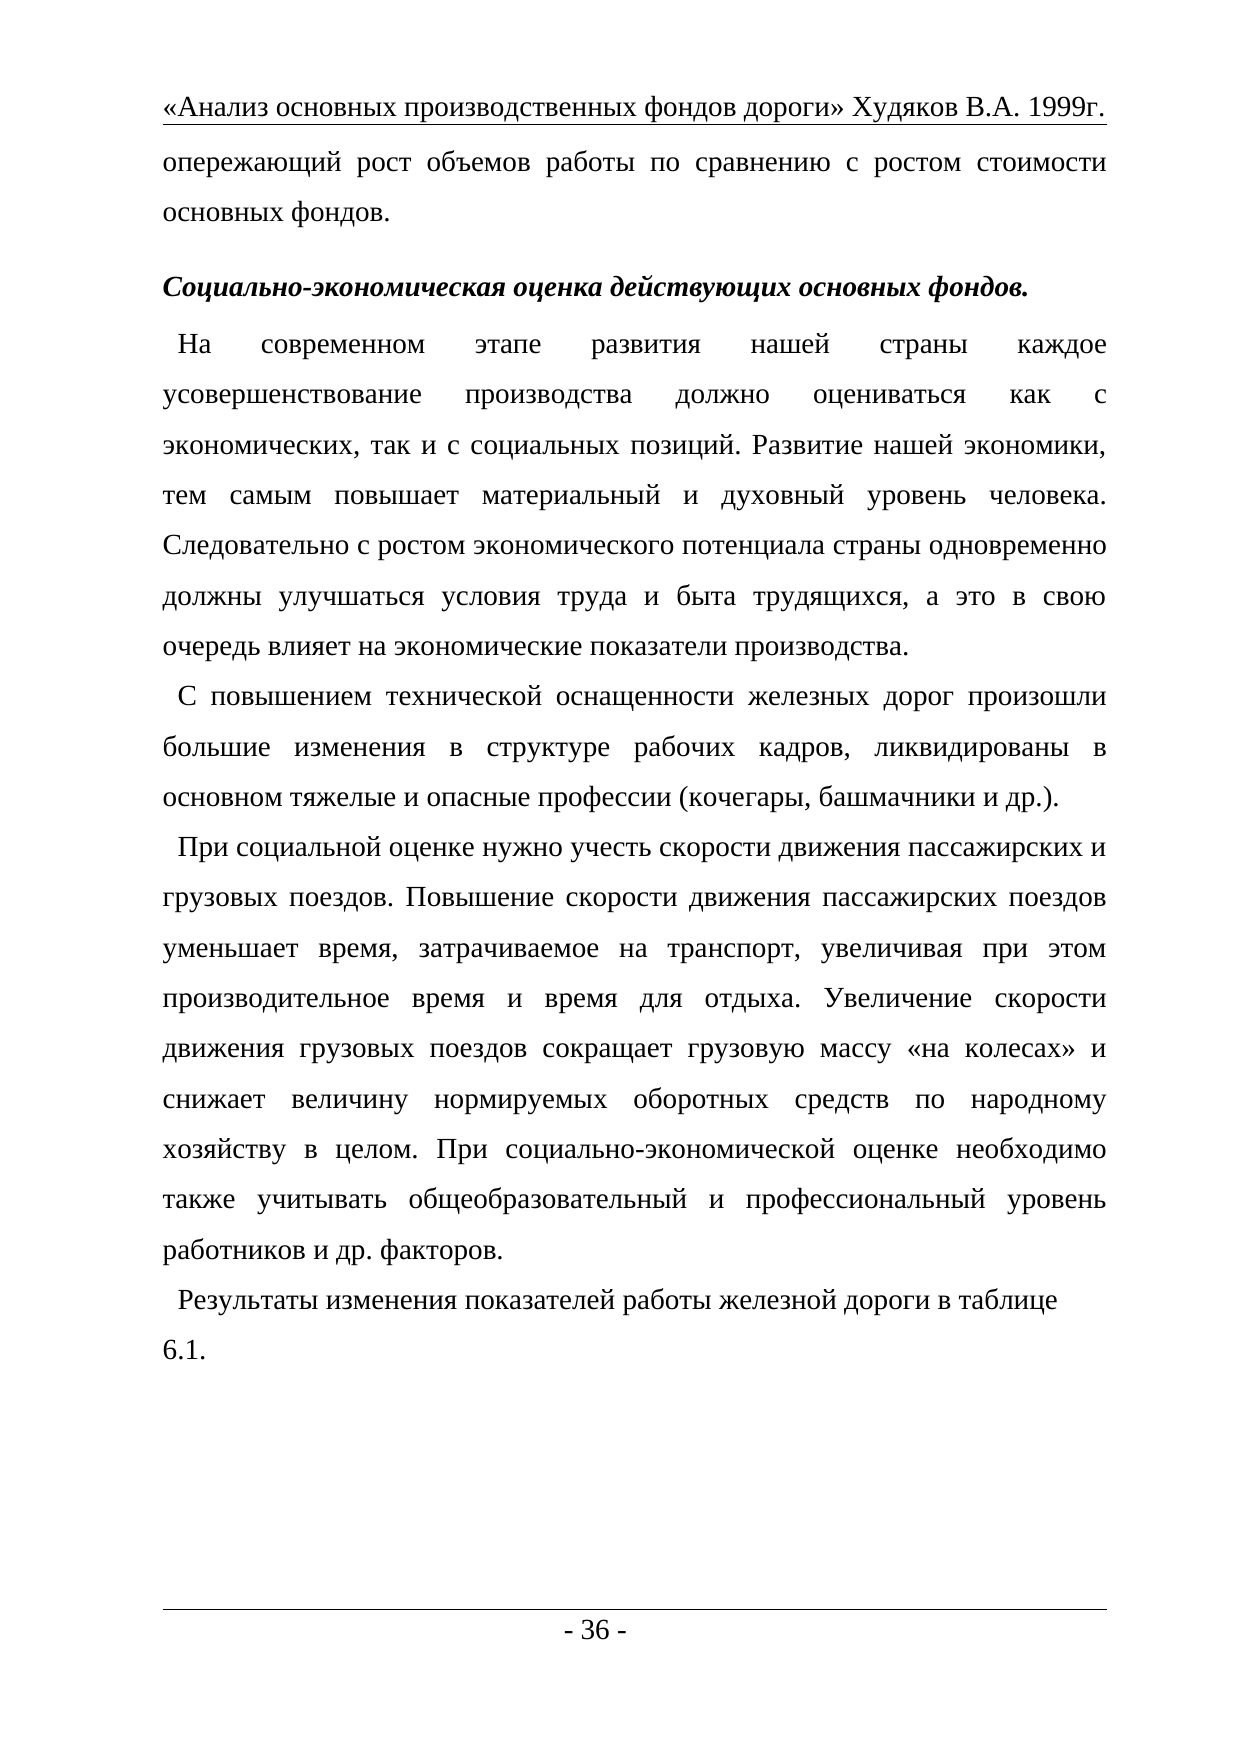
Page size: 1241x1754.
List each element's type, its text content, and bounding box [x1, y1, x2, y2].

text При социальной оценке нужно учесть скорости движения пассажирских и грузовых поездов. Повышение скорости движения пассажирских поездов уменьшает время, затрачиваемое на транспорт, увеличивая при этом производительное время и время для отдыха. Увеличение скорости движения грузовых поездов сокращает грузовую массу «на колесах» и снижает величину нормируемых оборотных средств по народному хозяйству в целом. При социально-экономической оценке необходимо также учитывать общеобразовательный и профессиональный уровень работников и др. факторов. [162, 829, 1107, 1265]
subtitle Социально-экономическая оценка действующих основных фондов. [162, 269, 1107, 303]
text С повышением технической оснащенности железных дорог произошли большие изменения в структуре рабочих кадров, ликвидированы в основном тяжелые и опасные профессии (кочегары, башмачники и др.). [162, 678, 1107, 812]
text На современном этапе развития нашей страны каждое усовершенствование производства должно оцениваться как с экономических, так и с социальных позиций. Развитие нашей экономики, тем самым повышает материальный и духовный уровень человека. Следовательно с ростом экономического потенциала страны одновременно должны улучшаться условия труда и быта трудящихся, а это в свою очередь влияет на экономические показатели производства. [162, 326, 1107, 662]
text Результаты изменения показателей работы железной дороги в таблице 6.1. [162, 1282, 1107, 1366]
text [162, 144, 1107, 228]
